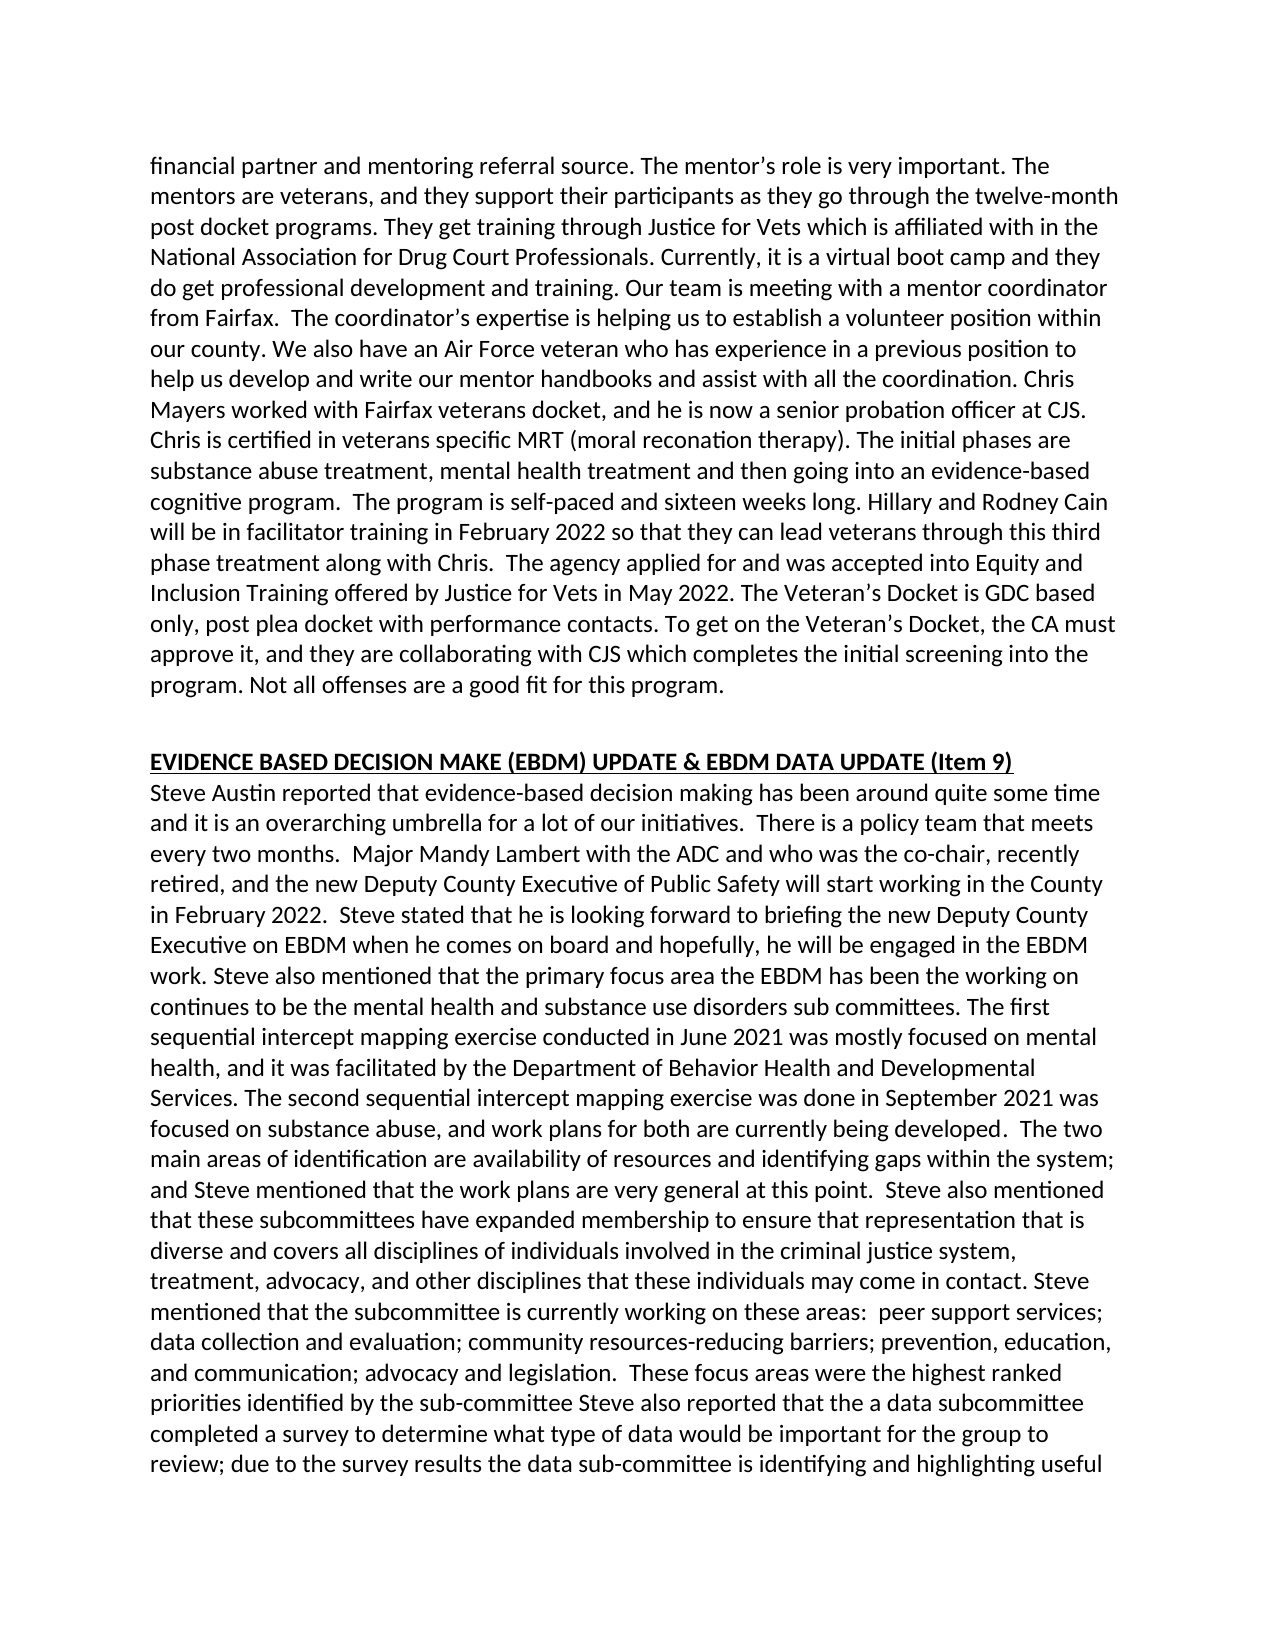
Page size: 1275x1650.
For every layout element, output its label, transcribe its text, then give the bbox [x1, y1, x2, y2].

text EVIDENCE BASED DECISION MAKE (EBDM) UPDATE & EBDM DATA UPDATE (Item 9) [150, 747, 1125, 777]
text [150, 777, 1125, 1479]
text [150, 150, 1125, 699]
